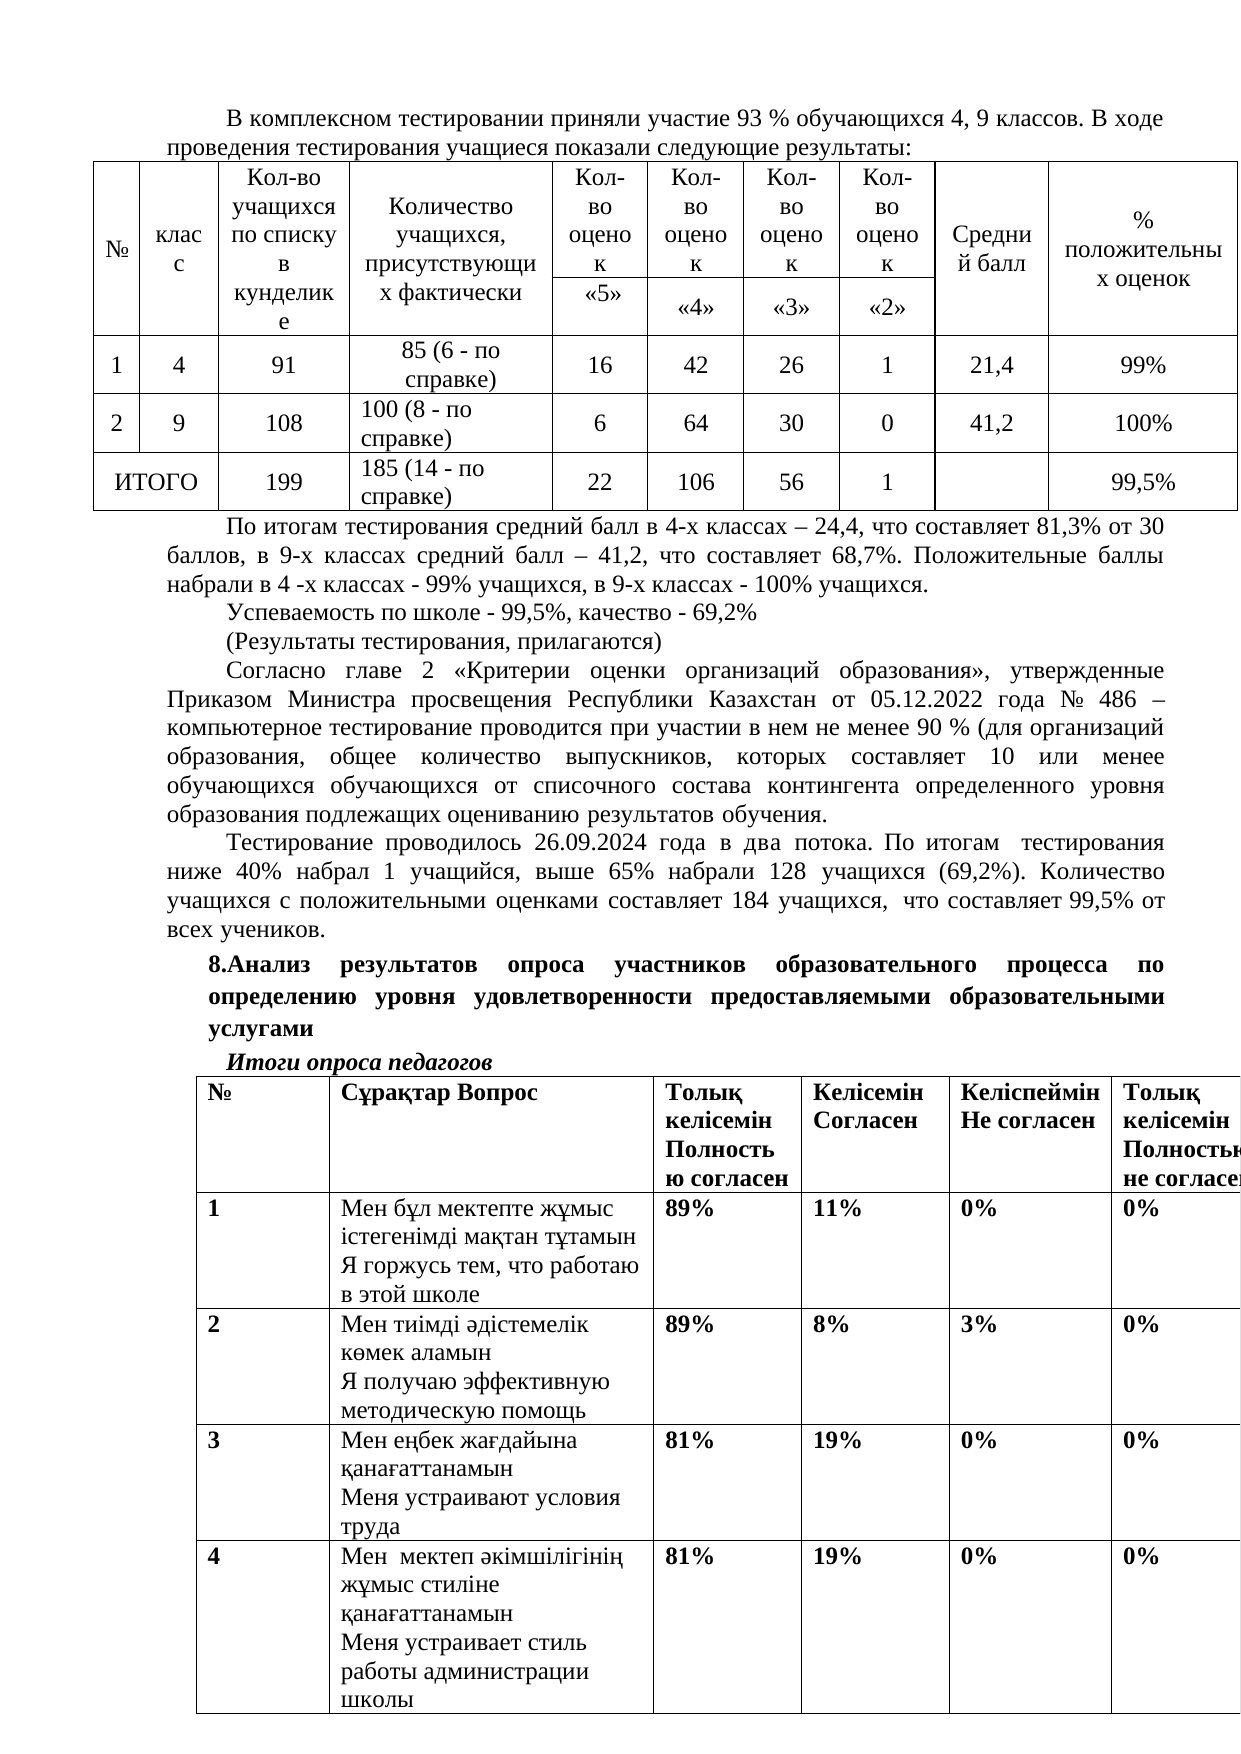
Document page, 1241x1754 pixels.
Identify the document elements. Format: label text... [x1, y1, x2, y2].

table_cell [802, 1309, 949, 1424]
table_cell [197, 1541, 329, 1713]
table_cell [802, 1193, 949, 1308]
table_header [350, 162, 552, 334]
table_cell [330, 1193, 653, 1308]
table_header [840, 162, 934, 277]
text В комплексном тестировании приняли участие 93 % обучающихся 4, 9 классов. В ходе проведения тестирования учащиеся показали следующие результаты: [167, 103, 1165, 161]
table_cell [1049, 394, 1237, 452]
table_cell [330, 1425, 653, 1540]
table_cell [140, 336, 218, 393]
subtitle Итоги опроса педагогов [167, 1047, 1165, 1076]
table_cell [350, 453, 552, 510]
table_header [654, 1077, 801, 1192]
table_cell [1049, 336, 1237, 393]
text Тестирование проводилось 26.09.2024 года в два потока. По итогам тестирования ниже 40% набрал 1 учащийся, выше 65% набрали 128 учащихся (69,2%). Количество учащихся с положительными оценками составляет 184 учащихся, что составляет 99,5% от всех учеников. [167, 827, 1165, 942]
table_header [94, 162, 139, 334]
subtitle 8.Анализ результатов опроса участников образовательного процесса по определению уровня удовлетворенности предоставляемыми образовательными услугами [208, 949, 1165, 1042]
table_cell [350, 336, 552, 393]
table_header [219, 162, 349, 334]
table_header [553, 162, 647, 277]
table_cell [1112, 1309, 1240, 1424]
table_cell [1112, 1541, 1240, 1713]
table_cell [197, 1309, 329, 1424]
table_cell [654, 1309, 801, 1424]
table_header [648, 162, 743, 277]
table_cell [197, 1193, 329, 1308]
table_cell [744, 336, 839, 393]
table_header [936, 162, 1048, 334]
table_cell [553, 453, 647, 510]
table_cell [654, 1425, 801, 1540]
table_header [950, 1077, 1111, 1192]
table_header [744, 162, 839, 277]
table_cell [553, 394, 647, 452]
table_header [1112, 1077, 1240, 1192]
text Согласно главе 2 «Критерии оценки организаций образования», утвержденные Приказом Министра просвещения Республики Казахстан от 05.12.2022 года № 486 – компьютерное тестирование проводится при участии в нем не менее 90 % (для организаций образования, общее количество выпускников, которых составляет 10 или менее обучающихся обучающихся от списочного состава контингента определенного уровня образования подлежащих оцениванию результатов обучения. [167, 655, 1165, 827]
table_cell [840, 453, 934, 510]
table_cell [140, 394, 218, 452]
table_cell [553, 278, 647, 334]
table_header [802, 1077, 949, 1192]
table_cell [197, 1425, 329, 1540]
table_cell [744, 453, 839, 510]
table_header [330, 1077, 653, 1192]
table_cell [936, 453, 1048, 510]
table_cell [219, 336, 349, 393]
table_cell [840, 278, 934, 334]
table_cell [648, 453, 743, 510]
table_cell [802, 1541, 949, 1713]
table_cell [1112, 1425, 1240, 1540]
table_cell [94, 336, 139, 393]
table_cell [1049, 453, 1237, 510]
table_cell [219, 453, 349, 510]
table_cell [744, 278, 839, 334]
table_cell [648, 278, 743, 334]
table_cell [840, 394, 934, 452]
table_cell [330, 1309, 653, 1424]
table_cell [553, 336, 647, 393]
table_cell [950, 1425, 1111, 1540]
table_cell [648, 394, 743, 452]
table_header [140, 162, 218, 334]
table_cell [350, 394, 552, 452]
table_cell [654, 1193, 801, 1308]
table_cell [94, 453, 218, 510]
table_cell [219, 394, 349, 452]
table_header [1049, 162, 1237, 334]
text Успеваемость по школе - 99,5%, качество - 69,2% [167, 597, 1165, 626]
text По итогам тестирования средний балл в 4-х классах – 24,4, что составляет 81,3% от 30 баллов, в 9-х классах средний балл – 41,2, что составляет 68,7%. Положительные баллы набрали в 4 -х классах - 99% учащихся, в 9-х классах - 100% учащихся. [167, 511, 1165, 597]
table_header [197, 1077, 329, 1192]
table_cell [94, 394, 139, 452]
text (Результаты тестирования, прилагаются) [167, 626, 1165, 655]
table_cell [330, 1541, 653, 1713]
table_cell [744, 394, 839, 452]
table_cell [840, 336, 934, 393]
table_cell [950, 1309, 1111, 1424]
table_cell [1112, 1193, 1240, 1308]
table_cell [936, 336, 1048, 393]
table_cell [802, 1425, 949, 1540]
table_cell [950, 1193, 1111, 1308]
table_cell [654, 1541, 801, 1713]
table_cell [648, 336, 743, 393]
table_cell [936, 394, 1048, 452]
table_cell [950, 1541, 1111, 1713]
